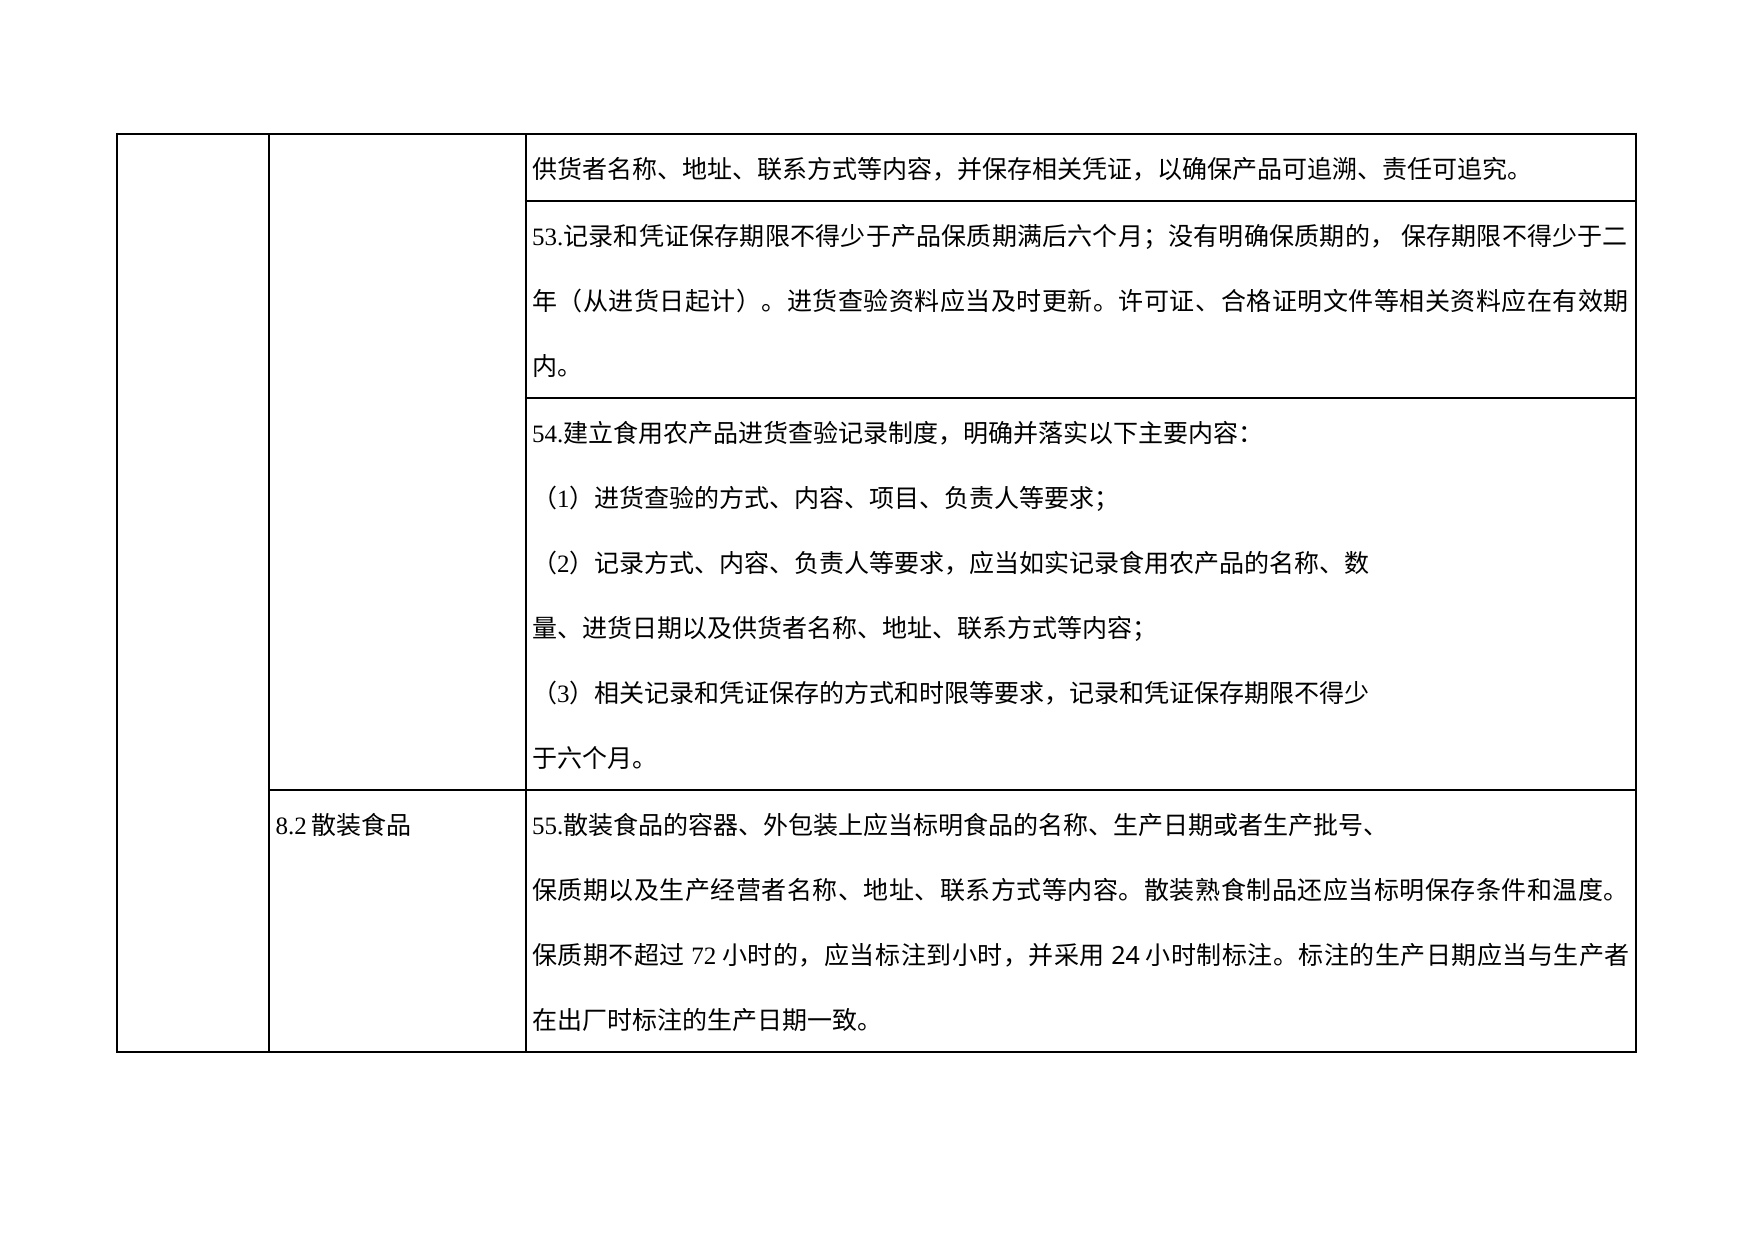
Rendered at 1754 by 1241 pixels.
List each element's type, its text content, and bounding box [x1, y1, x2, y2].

table_cell 53.记录和凭证保存期限不得少于产品保质期满后六个月；没有明确保质期的， 保存期限不得少于二年（从进货日起计）。进货查验资料应当及时更新。许可证、合格证明文件等相关资料应在有效期内。 [527, 202, 1635, 397]
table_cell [527, 791, 1635, 1051]
table_cell 54.建立食用农产品进货查验记录制度，明确并落实以下主要内容： （1）进货查验的方式、内容、项目、负责人等要求； （2）记录方式、内容、负责人等要求，应当如实记录食用农产品的名称、数 量、进货日期以及供货者名称、地址、联系方式等内容； （3）相关记录和凭证保存的方式和时限等要求，记录和凭证保存期限不得少 于六个月。 [527, 399, 1635, 789]
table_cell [527, 135, 1635, 200]
table_cell 8.2散装食品 [270, 791, 525, 1051]
